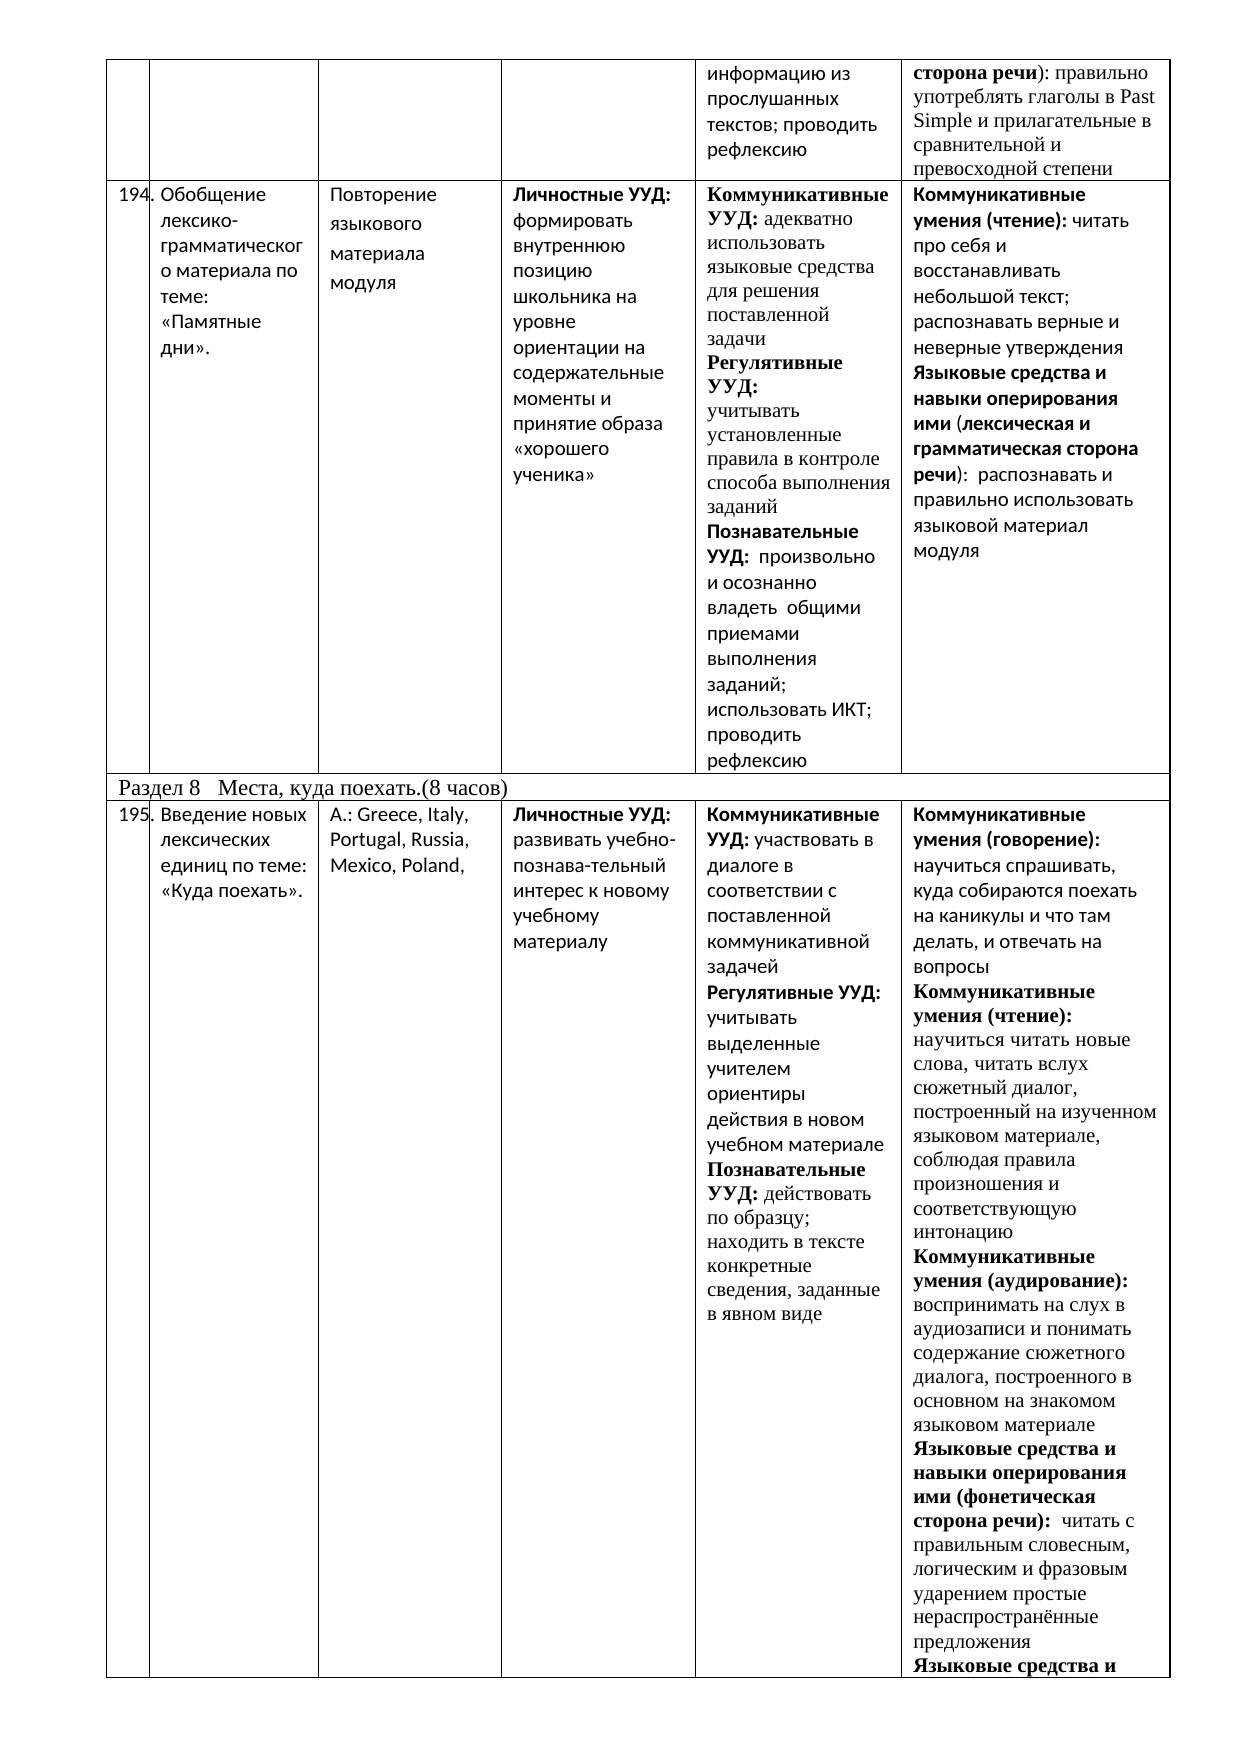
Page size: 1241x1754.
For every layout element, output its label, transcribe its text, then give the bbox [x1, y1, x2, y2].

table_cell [502, 801, 695, 1677]
table_cell [107, 801, 149, 1677]
table_cell Коммуникативные умения (чтение): читать про себя и восстанавливать небольшой текст; распознавать верные и неверные утверждения Языковые средства и навыки оперирования ими (лексическая и грамматическая сторона речи): распознавать и правильно использовать языковой материал модуля [902, 181, 1169, 772]
table_cell Обобщение лексико-грамматического материала по теме: «Памятные дни». [150, 181, 318, 772]
table_cell [107, 60, 149, 180]
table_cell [319, 60, 501, 180]
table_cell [902, 801, 1169, 1677]
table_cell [150, 801, 318, 1677]
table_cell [696, 801, 901, 1677]
table_cell Повторение языкового материала модуля [319, 181, 501, 772]
table_cell Раздел 8 Места, куда поехать.(8 часов) [107, 774, 1169, 800]
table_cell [150, 60, 318, 180]
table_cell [696, 60, 901, 180]
table_cell Личностные УУД: формировать внутреннюю позицию школьника на уровне ориентации на содержательные моменты и принятие образа «хорошего ученика» [502, 181, 695, 772]
table_cell [107, 181, 149, 772]
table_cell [319, 801, 501, 1677]
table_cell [902, 60, 1169, 180]
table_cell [502, 60, 695, 180]
table_cell Коммуникативные УУД: адекватно использовать языковые средства для решения поставленной задачи Регулятивные УУД: учитывать установленные правила в контроле способа выполнения заданий Познавательные УУД: произвольно и осознанно владеть общими приемами выполнения заданий; использовать ИКТ; проводить рефлексию [696, 181, 901, 772]
